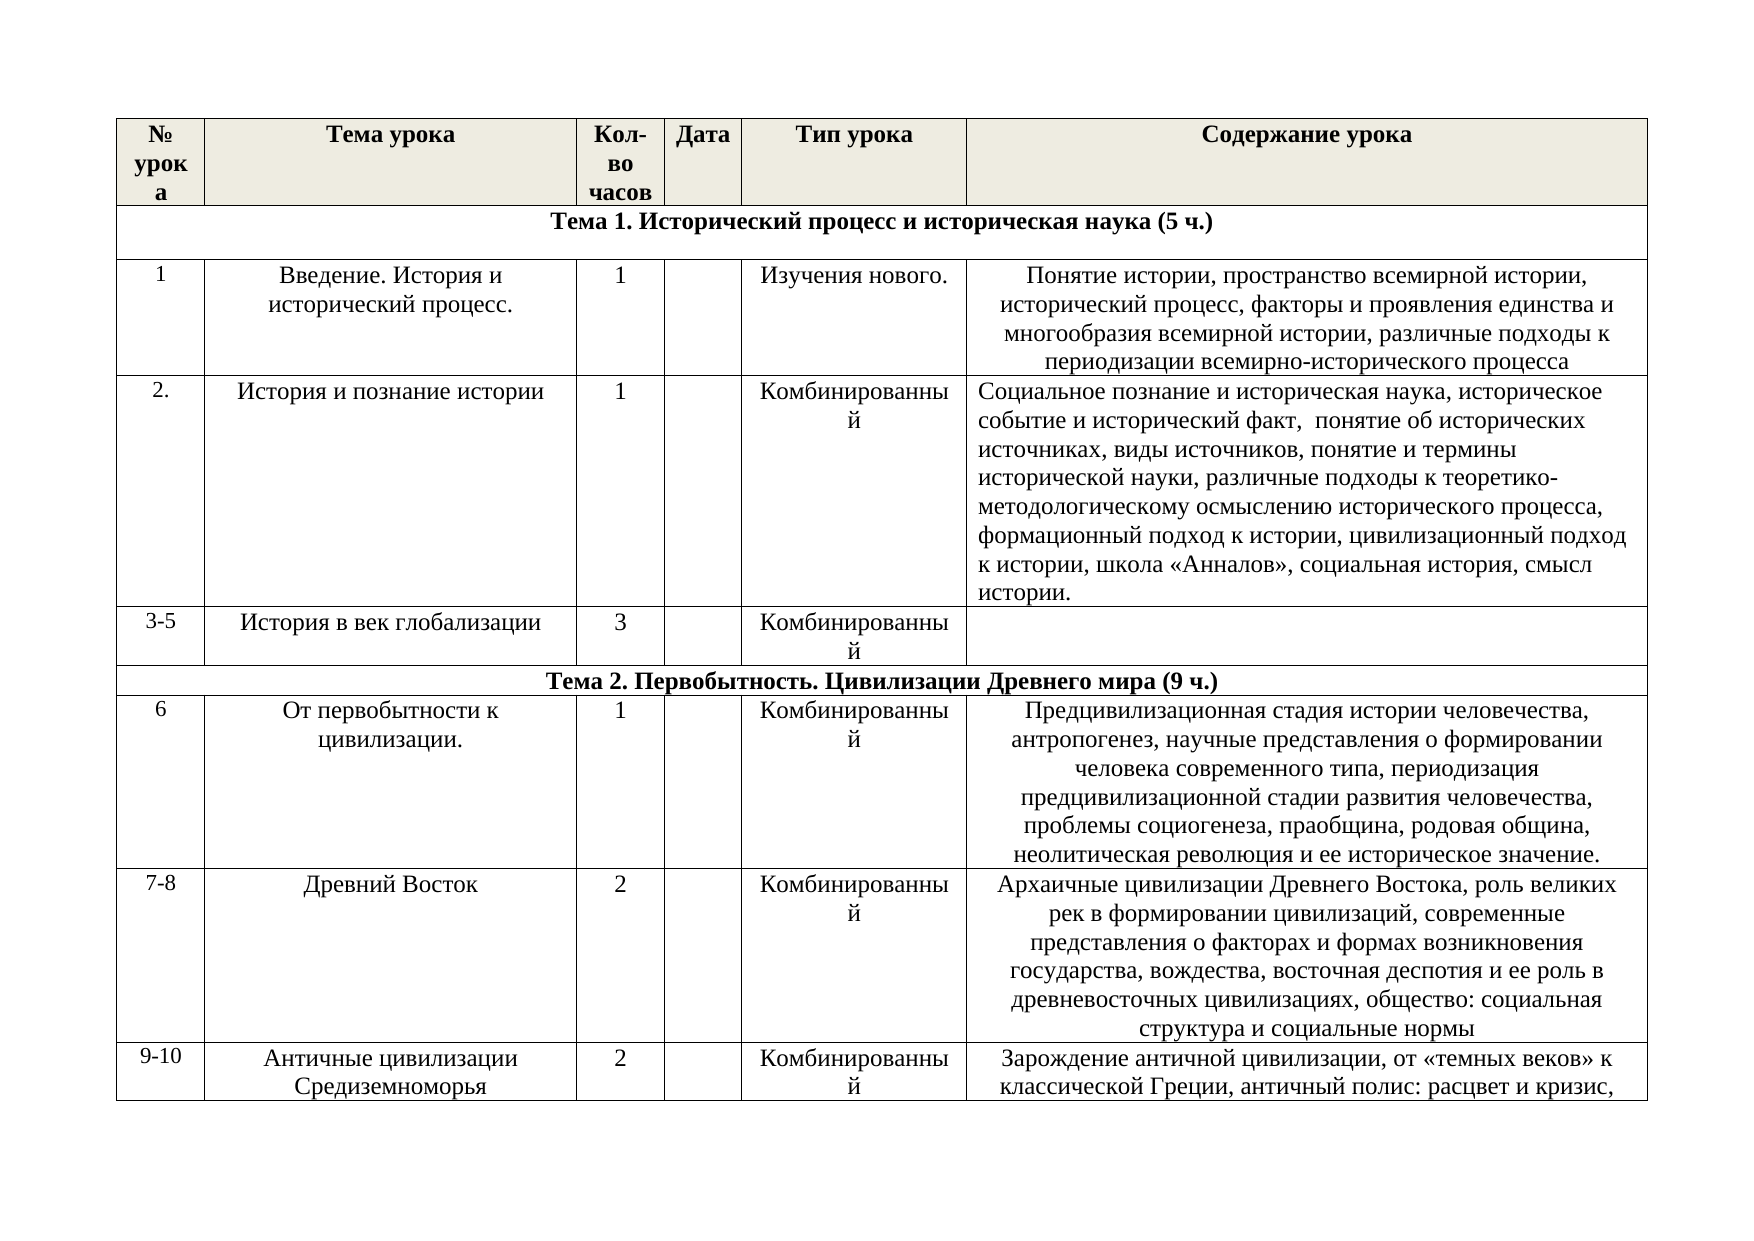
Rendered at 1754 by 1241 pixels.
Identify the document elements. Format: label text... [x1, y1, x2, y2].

table_cell [665, 260, 741, 375]
table_cell Комбинированный [742, 869, 966, 1042]
table_cell Архаичные цивилизации Древнего Востока, роль великих рек в формировании цивилизаций, современные представления о факторах и формах возникновения государства, вождества, восточная деспотия и ее роль в древневосточных цивилизациях, общество: социальная структура и социальные нормы [967, 869, 1647, 1042]
table_cell Комбинированный [742, 376, 966, 606]
table_cell Предцивилизационная стадия истории человечества, антропогенез, научные представления о формировании человека современного типа, периодизация предцивилизационной стадии развития человечества, проблемы социогенеза, праобщина, родовая община, неолитическая революция и ее историческое значение. [967, 696, 1647, 868]
table_cell Комбинированный [742, 1043, 966, 1100]
table_cell Комбинированный [742, 696, 966, 868]
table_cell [967, 1043, 1647, 1100]
table_cell 9-10 [117, 1043, 204, 1100]
table_cell 6 [117, 696, 204, 868]
table_header № урока [117, 119, 204, 205]
table_cell Социальное познание и историческая наука, историческое событие и исторический факт, понятие об исторических источниках, виды источников, понятие и термины исторической науки, различные подходы к теоретико-методологическому осмыслению исторического процесса, формационный подход к истории, цивилизационный подход к истории, школа «Анналов», социальная история, смысл истории. [967, 376, 1647, 606]
table_cell [665, 696, 741, 868]
table_cell [665, 376, 741, 606]
table_cell От первобытности к цивилизации. [205, 696, 576, 868]
table_cell 2 [577, 869, 664, 1042]
table_cell Введение. История и исторический процесс. [205, 260, 576, 375]
table_cell 1 [577, 696, 664, 868]
table_cell 2. [117, 376, 204, 606]
table_cell История и познание истории [205, 376, 576, 606]
table_cell 3-5 [117, 607, 204, 665]
table_cell Комбинированный [742, 607, 966, 665]
table_cell 1 [577, 376, 664, 606]
table_header Тема урока [205, 119, 576, 205]
table_cell [665, 1043, 741, 1100]
table_cell 7-8 [117, 869, 204, 1042]
table_cell История в век глобализации [205, 607, 576, 665]
table_cell 1 [577, 260, 664, 375]
table_cell Древний Восток [205, 869, 576, 1042]
table_cell [967, 607, 1647, 665]
table_cell Изучения нового. [742, 260, 966, 375]
table_cell Понятие истории, пространство всемирной истории, исторический процесс, факторы и проявления единства и многообразия всемирной истории, различные подходы к периодизации всемирно-исторического процесса [967, 260, 1647, 375]
table_header Тип урока [742, 119, 966, 205]
table_cell [665, 869, 741, 1042]
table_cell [205, 1043, 576, 1100]
table_header Кол-во часов [577, 119, 664, 205]
table_cell 3 [577, 607, 664, 665]
table_cell Тема 1. Исторический процесс и историческая наука (5 ч.) [117, 206, 1647, 259]
table_cell 2 [577, 1043, 664, 1100]
table_cell Тема 2. Первобытность. Цивилизации Древнего мира (9 ч.) [117, 666, 1647, 694]
table_cell [665, 607, 741, 665]
table_cell 1 [117, 260, 204, 375]
table_header Дата [665, 119, 741, 205]
table_header Содержание урока [967, 119, 1647, 205]
